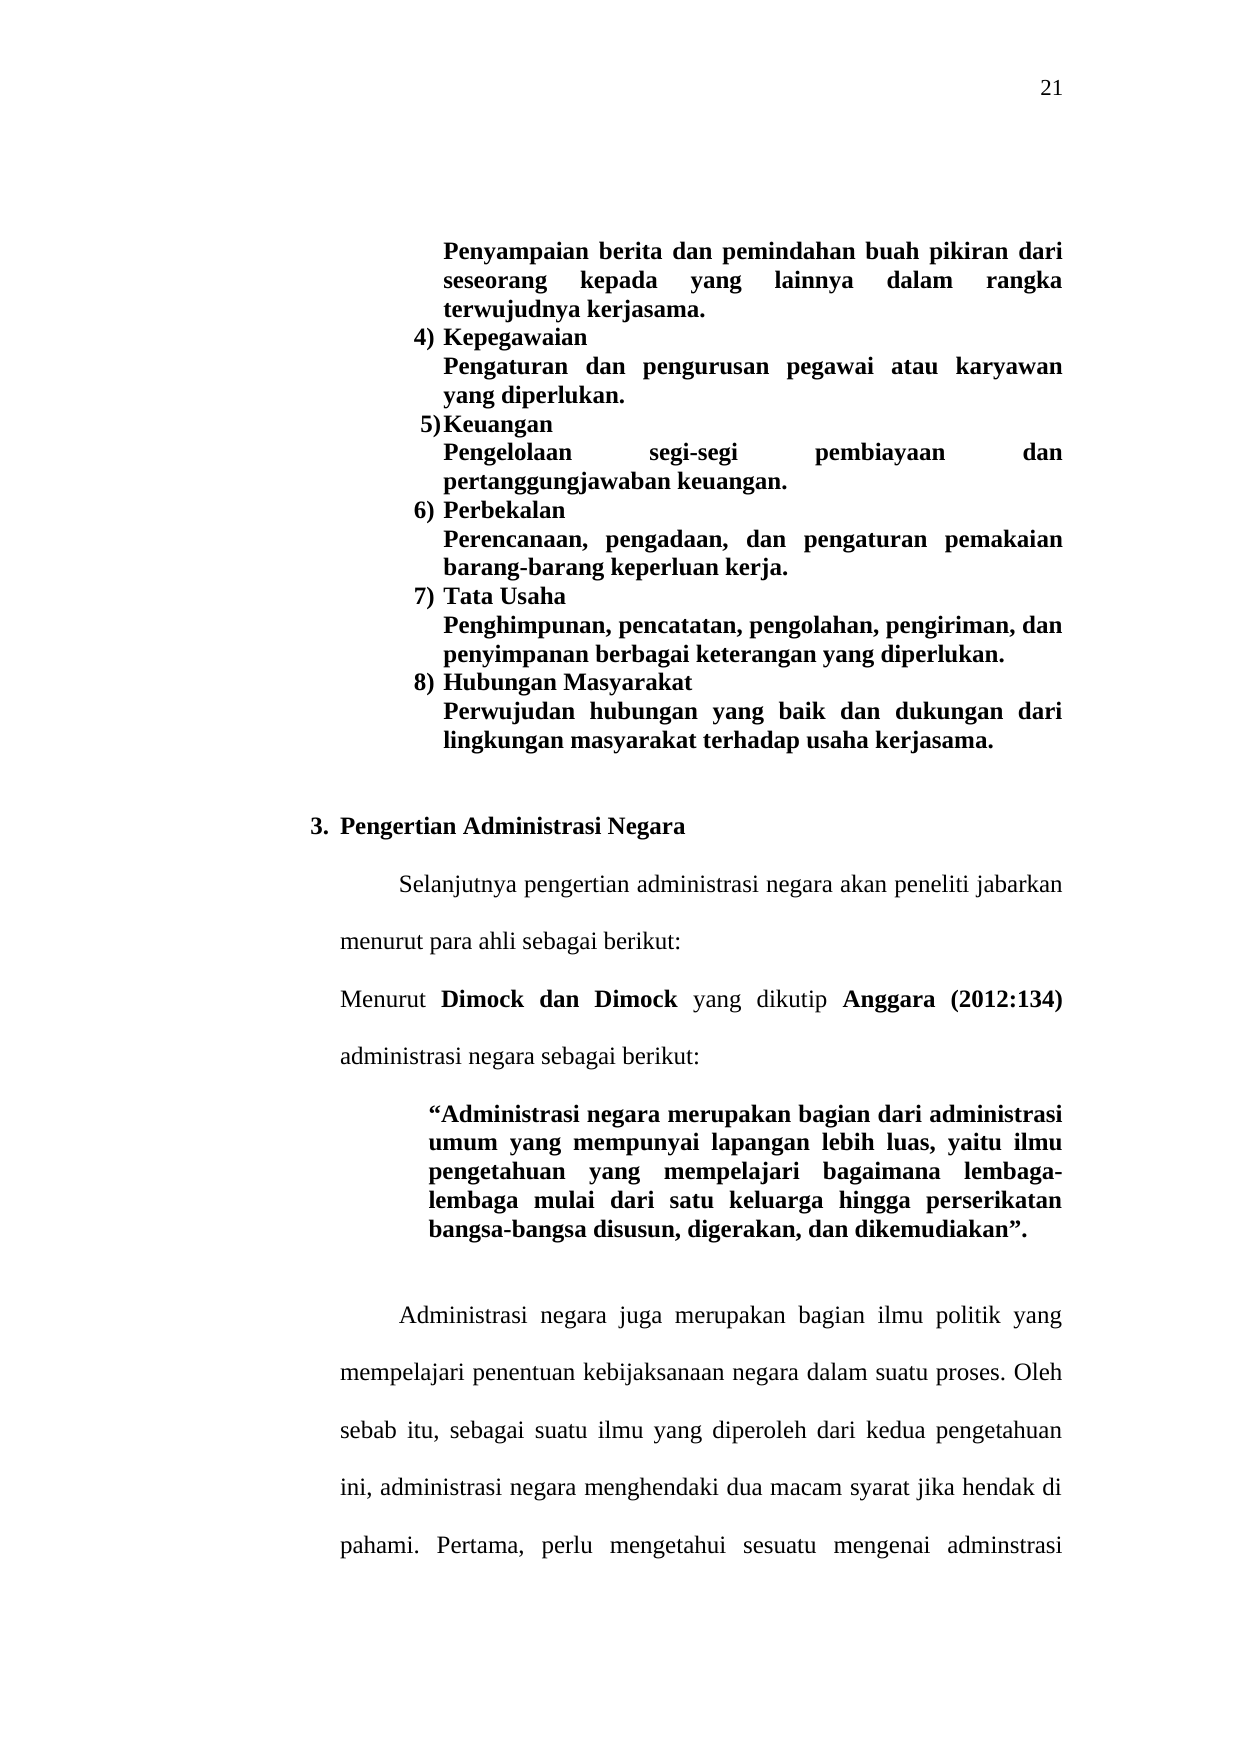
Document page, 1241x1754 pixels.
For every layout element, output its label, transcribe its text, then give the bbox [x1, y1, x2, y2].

list Hubungan Masyarakat [413, 667, 1063, 696]
list Perencanaan, pengadaan, dan pengaturan pemakaian barang-barang keperluan kerja. [443, 524, 1063, 581]
list “Administrasi negara merupakan bagian dari administrasi umum yang mempunyai lapangan lebih luas, yaitu ilmu pengetahuan yang mempelajari bagaimana lembaga-lembaga mulai dari satu keluarga hingga perserikatan bangsa-bangsa disusun, digerakan, dan dikemudiakan”. [428, 1099, 1063, 1242]
list Kepegawaian [413, 322, 1063, 351]
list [340, 1300, 1063, 1559]
list Menurut Dimock dan Dimock yang dikutip Anggara (2012:134) administrasi negara sebagai berikut: [340, 984, 1063, 1070]
list Pengelolaan segi-segi pembiayaan dan pertanggungjawaban keuangan. [443, 437, 1063, 495]
list Pengertian Administrasi Negara [310, 811, 1063, 840]
list Perwujudan hubungan yang baik dan dukungan dari lingkungan masyarakat terhadap usaha kerjasama. [443, 696, 1063, 754]
list Pengaturan dan pengurusan pegawai atau karyawan yang diperlukan. [443, 351, 1063, 409]
list Perbekalan [413, 495, 1063, 524]
list Keuangan [420, 409, 1063, 437]
list Tata Usaha [413, 581, 1063, 610]
list Selanjutnya pengertian administrasi negara akan peneliti jabarkan menurut para ahli sebagai berikut: [340, 869, 1063, 955]
list Penghimpunan, pencatatan, pengolahan, pengiriman, dan penyimpanan berbagai keterangan yang diperlukan. [443, 610, 1063, 667]
list Penyampaian berita dan pemindahan buah pikiran dari seseorang kepada yang lainnya dalam rangka terwujudnya kerjasama. [443, 236, 1063, 322]
